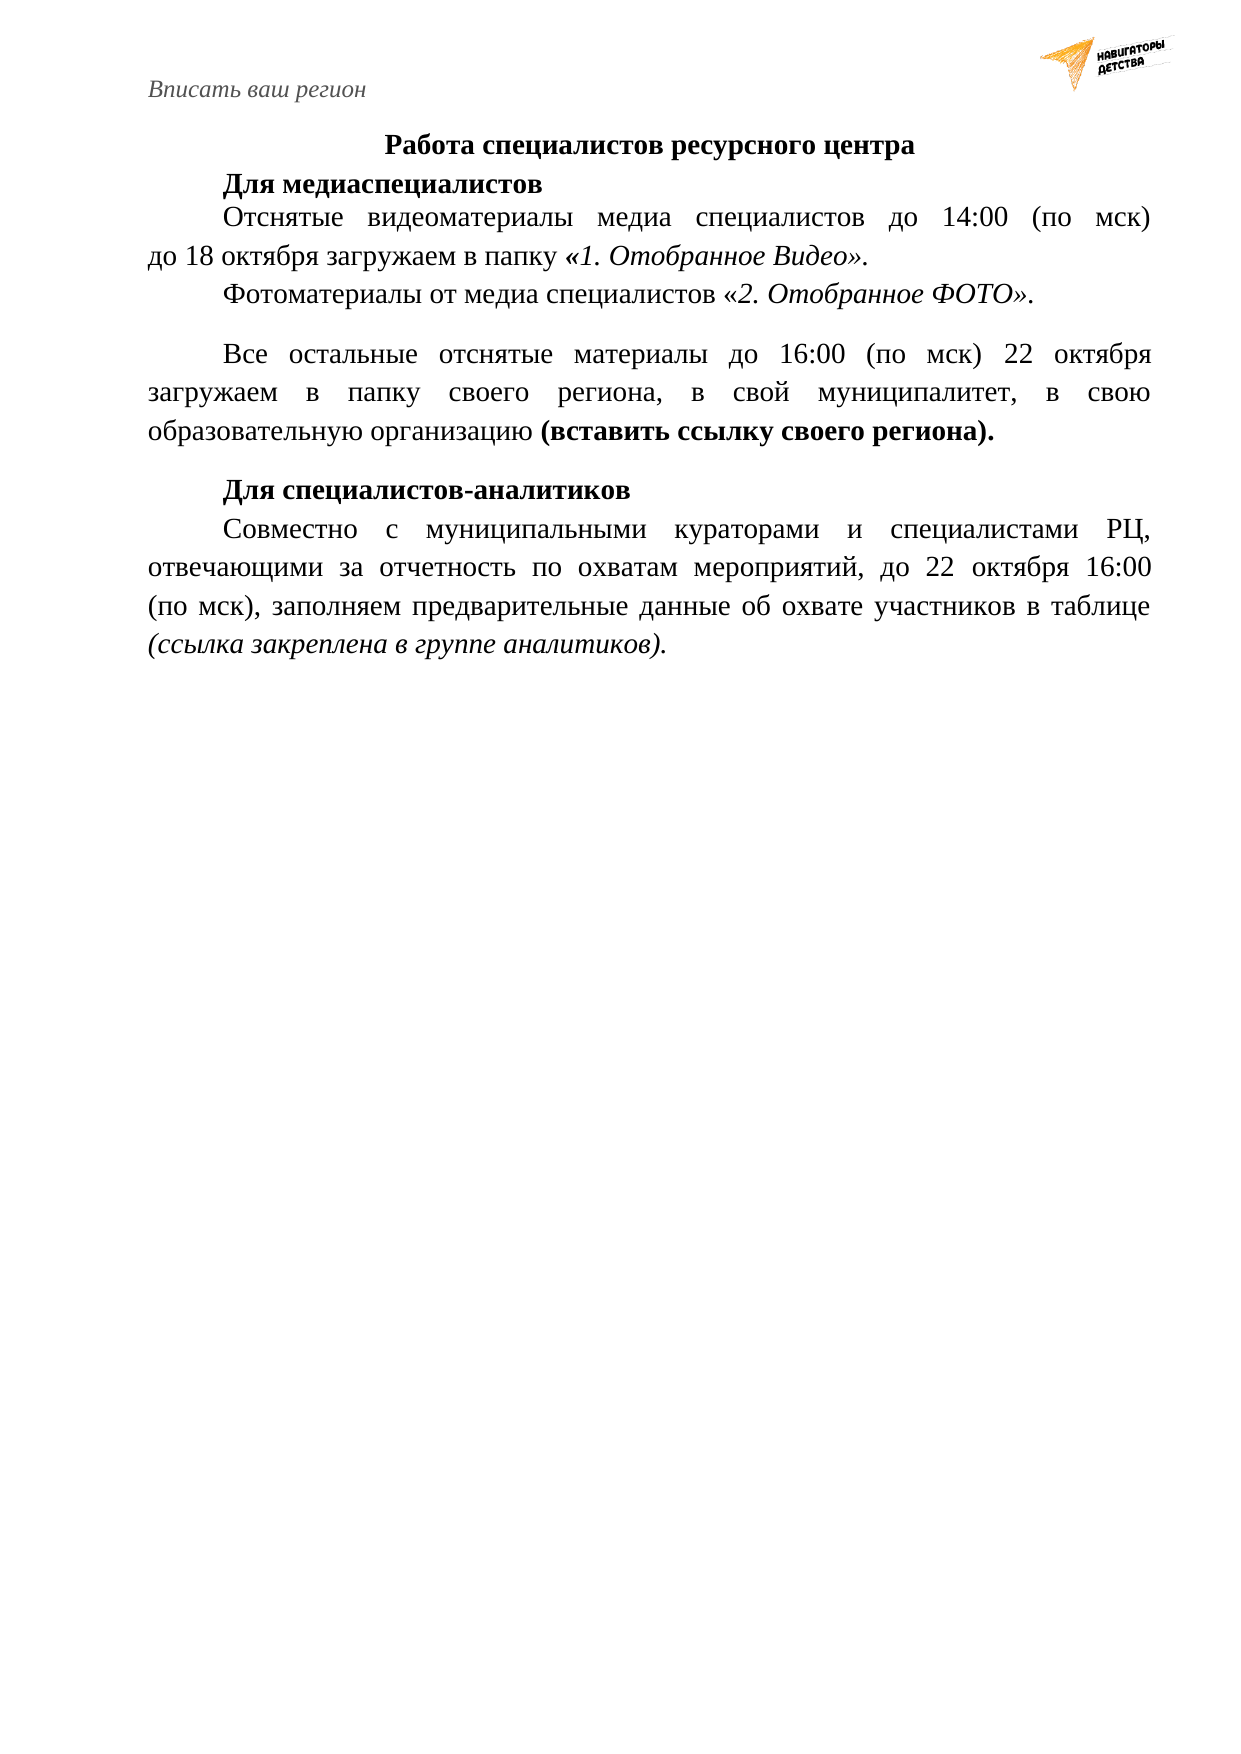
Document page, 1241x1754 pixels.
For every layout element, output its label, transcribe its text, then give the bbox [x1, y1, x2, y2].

text Все остальные отснятые материалы до 16:00 (по мск) 22 октября загружаем в папку своего региона, в свой муниципалитет, в свою образовательную организацию (вставить ссылку своего региона). [148, 336, 1152, 446]
text Для медиаспециалистов [148, 166, 1152, 199]
text Фотоматериалы от медиа специалистов «2. Отобранное ФОТО». [148, 276, 1152, 310]
text Совместно с муниципальными кураторами и специалистами РЦ, отвечающими за отчетность по охватам мероприятий, до 22 октября 16:00 (по мск), заполняем предварительные данные об охвате участников в таблице (ссылка закреплена в группе аналитиков). [148, 511, 1152, 660]
picture [1039, 29, 1178, 93]
text Работа специалистов ресурсного центра [148, 127, 1152, 161]
text Для специалистов-аналитиков [148, 472, 1152, 506]
text Отснятые видеоматериалы медиа специалистов до 14:00 (по мск) до 18 октября загружаем в папку «1. Отобранное Видео». [148, 199, 1152, 271]
